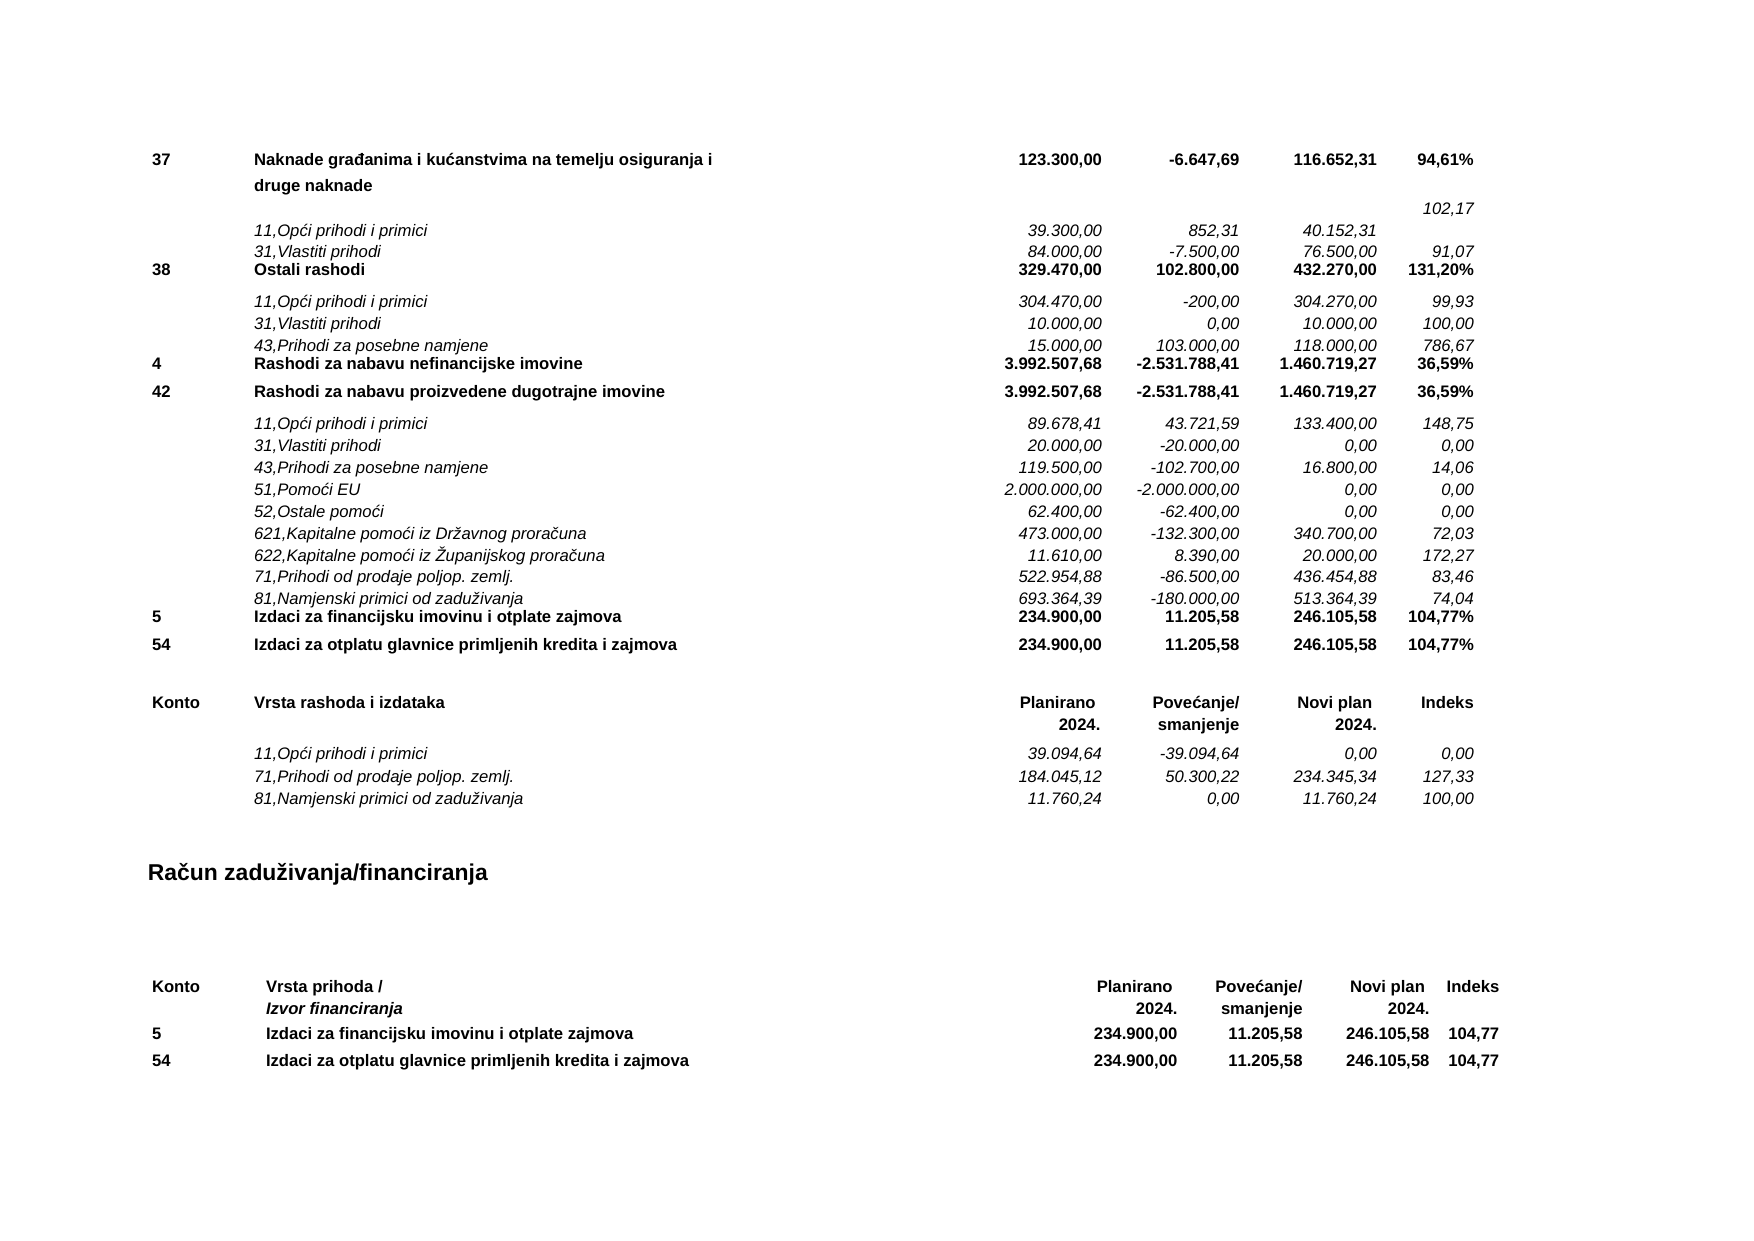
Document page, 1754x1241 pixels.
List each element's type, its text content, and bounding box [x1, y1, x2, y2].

text Konto Vrsta rashoda i izdataka Planirano Povećanje/ Novi plan Indeks [148, 691, 1606, 713]
text 31,Vlastiti prihodi 84.000,00 -7.500,00 76.500,00 91,07 [148, 240, 1606, 262]
text 52,Ostale pomoći 62.400,00 -62.400,00 0,00 0,00 [148, 500, 1606, 522]
text 5 Izdaci za financijsku imovinu i otplate zajmova 234.900,00 11.205,58 246.105,58 104,77% [148, 609, 1606, 626]
text 71,Prihodi od prodaje poljop. zemlj. 522.954,88 -86.500,00 436.454,88 83,46 [148, 565, 1606, 587]
text 5 Izdaci za financijsku imovinu i otplate zajmova 234.900,00 11.205,58 246.105,58 104,77 [148, 1019, 1606, 1045]
text 37 Naknade građanima i kućanstvima na temelju osiguranja i 123.300,00 -6.647,69 116.652,31 94,61% [148, 148, 1606, 169]
text 43,Prihodi za posebne namjene 119.500,00 -102.700,00 16.800,00 14,06 [148, 456, 1606, 478]
text 51,Pomoći EU 2.000.000,00 -2.000.000,00 0,00 0,00 [148, 478, 1606, 500]
text 54 Izdaci za otplatu glavnice primljenih kredita i zajmova 234.900,00 11.205,58 246.105,58 104,77 [148, 1045, 1606, 1071]
text 11,Opći prihodi i primici 39.300,00 852,31 40.152,31 [148, 218, 1606, 240]
text 81,Namjenski primici od zaduživanja 693.364,39 -180.000,00 513.364,39 74,04 [148, 587, 1606, 609]
text Račun zaduživanja/financiranja [148, 862, 1606, 885]
text Konto Vrsta prihoda / Planirano Povećanje/ Novi plan Indeks [148, 975, 1606, 997]
text 81,Namjenski primici od zaduživanja 11.760,24 0,00 11.760,24 100,00 [148, 787, 1606, 809]
text druge naknade [148, 169, 1606, 197]
text 43,Prihodi za posebne namjene 15.000,00 103.000,00 118.000,00 786,67 [148, 334, 1606, 356]
text 54 Izdaci za otplatu glavnice primljenih kredita i zajmova 234.900,00 11.205,58 246.105,58 104,77% [148, 637, 1606, 654]
text 31,Vlastiti prihodi 20.000,00 -20.000,00 0,00 0,00 [148, 434, 1606, 456]
text 31,Vlastiti prihodi 10.000,00 0,00 10.000,00 100,00 [148, 312, 1606, 334]
text 102,17 [148, 197, 1606, 218]
text 42 Rashodi za nabavu proizvedene dugotrajne imovine 3.992.507,68 -2.531.788,41 1.460.719,27 36,59% [148, 384, 1606, 401]
text Izvor financiranja 2024. smanjenje 2024. [148, 997, 1606, 1019]
text 11,Opći prihodi i primici 304.470,00 -200,00 304.270,00 99,93 [148, 290, 1606, 312]
text 38 Ostali rashodi 329.470,00 102.800,00 432.270,00 131,20% [148, 262, 1606, 279]
text 621,Kapitalne pomoći iz Državnog proračuna 473.000,00 -132.300,00 340.700,00 72,03 [148, 522, 1606, 543]
text 71,Prihodi od prodaje poljop. zemlj. 184.045,12 50.300,22 234.345,34 127,33 [148, 765, 1606, 787]
text 11,Opći prihodi i primici 89.678,41 43.721,59 133.400,00 148,75 [148, 412, 1606, 434]
text 2024. smanjenje 2024. [148, 713, 1606, 734]
text 622,Kapitalne pomoći iz Županijskog proračuna 11.610,00 8.390,00 20.000,00 172,27 [148, 543, 1606, 565]
text 11,Opći prihodi i primici 39.094,64 -39.094,64 0,00 0,00 [148, 734, 1606, 765]
text 4 Rashodi za nabavu nefinancijske imovine 3.992.507,68 -2.531.788,41 1.460.719,27 36,59% [148, 356, 1606, 373]
